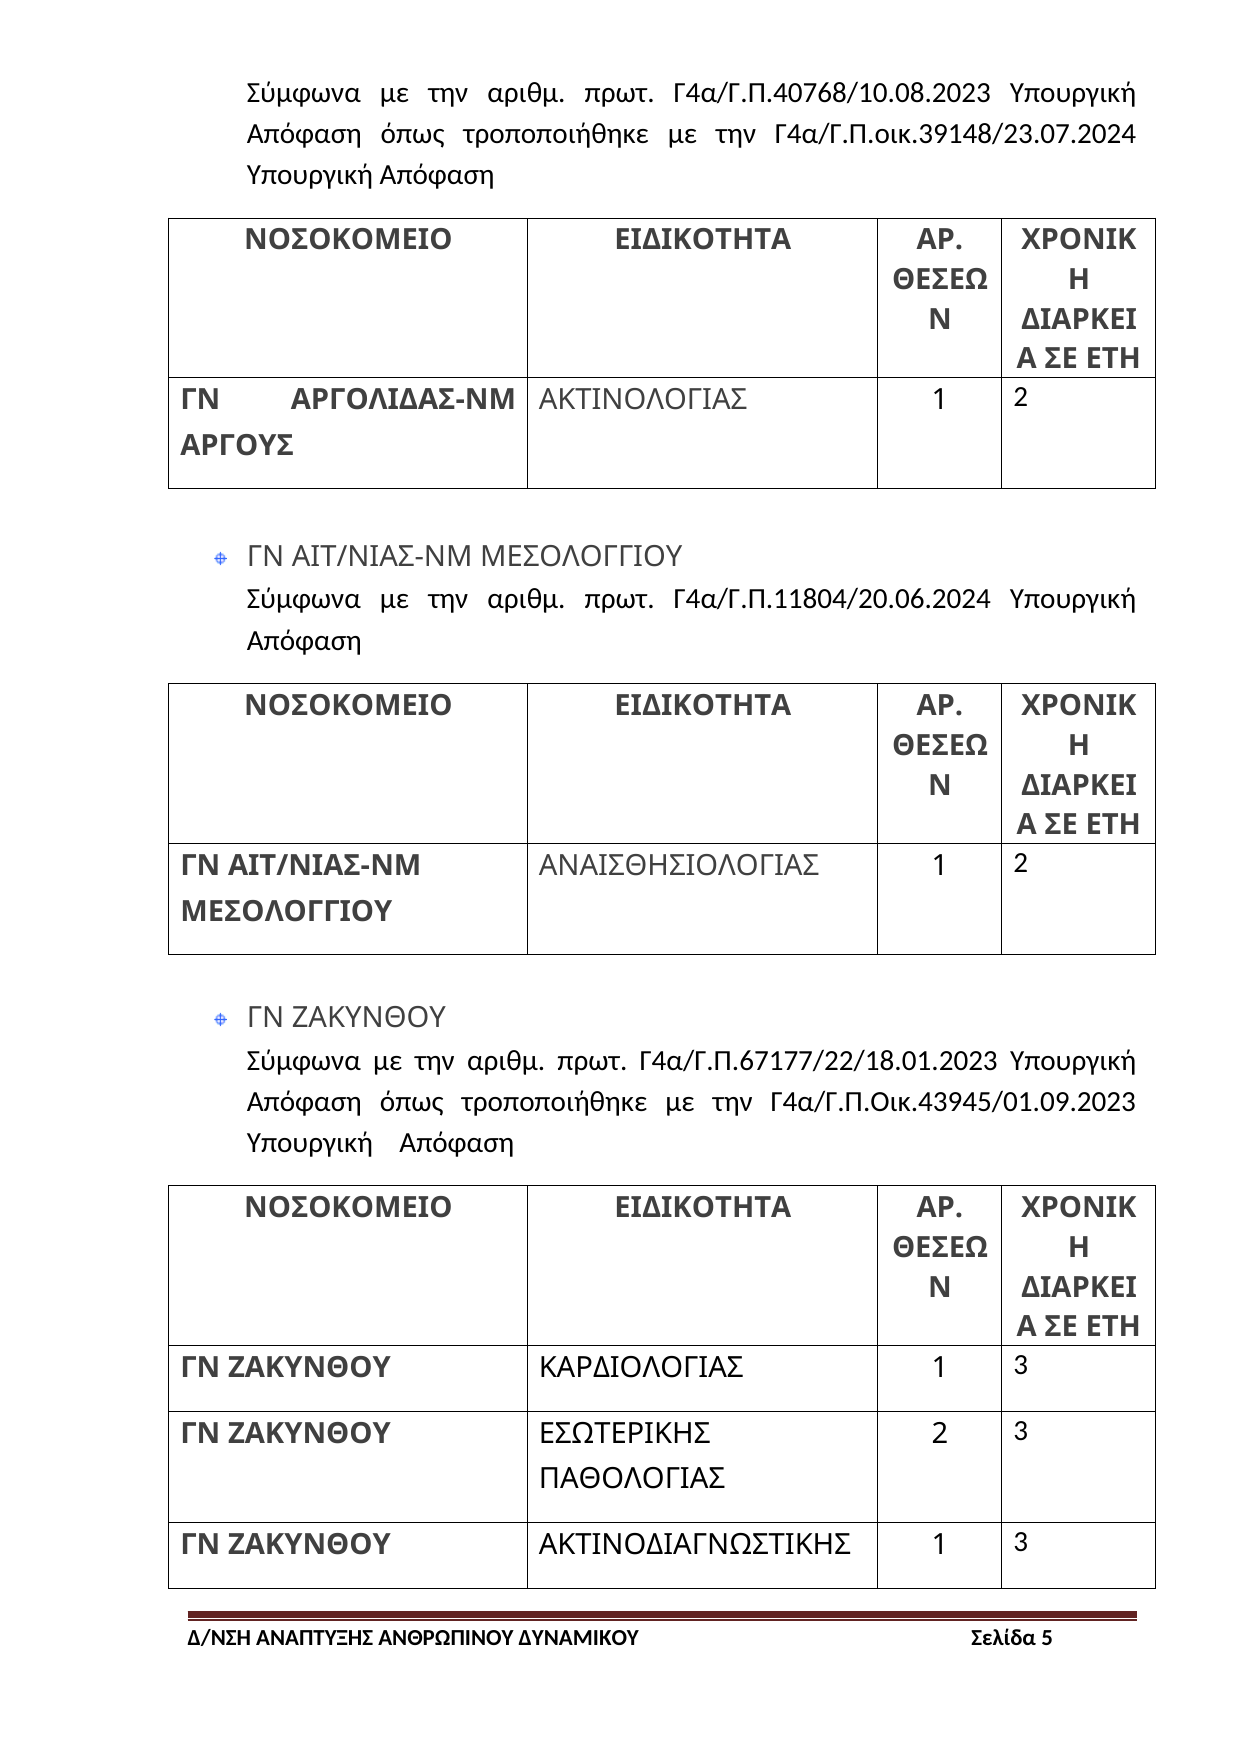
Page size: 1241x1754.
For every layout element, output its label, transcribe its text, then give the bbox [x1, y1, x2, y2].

table_cell ΓΝ ΖΑΚΥΝΘΟΥ [169, 1412, 527, 1522]
list ΓΝ ΖΑΚΥΝΘΟΥ [209, 996, 1137, 1036]
table_cell ΓΝ ΖΑΚΥΝΘΟΥ [169, 1523, 527, 1588]
table_cell 1 [878, 1523, 1001, 1588]
table_cell ΓΝ ΑΙΤ/ΝΙΑΣ-ΝΜ ΜΕΣΟΛΟΓΓΙΟΥ [169, 844, 527, 954]
picture [210, 549, 227, 567]
table_header ΕΙΔΙΚΟΤΗΤΑ [528, 219, 877, 377]
table_cell 2 [1002, 378, 1155, 488]
table_cell ΚΑΡΔΙΟΛΟΓΙΑΣ [528, 1346, 877, 1411]
table_cell 3 [1002, 1412, 1155, 1522]
table_cell 1 [878, 1346, 1001, 1411]
picture [210, 1010, 227, 1028]
table_cell 3 [1002, 1523, 1155, 1588]
table_cell ΑΝΑΙΣΘΗΣΙΟΛΟΓΙΑΣ [528, 844, 877, 954]
table_header ΝΟΣΟΚΟΜΕΙΟ [169, 219, 527, 377]
table_header ΕΙΔΙΚΟΤΗΤΑ [528, 684, 877, 843]
table_header ΑΡ. ΘΕΣΕΩΝ [878, 219, 1001, 377]
table_cell 2 [878, 1412, 1001, 1522]
table_cell 2 [1002, 844, 1155, 954]
table_cell 1 [878, 844, 1001, 954]
table_cell ΓΝ ΖΑΚΥΝΘΟΥ [169, 1346, 527, 1411]
table_cell ΕΣΩΤΕΡΙΚΗΣ ΠΑΘΟΛΟΓΙΑΣ [528, 1412, 877, 1522]
table_cell 1 [878, 378, 1001, 488]
list Σύμφωνα με την αριθμ. πρωτ. Γ4α/Γ.Π.40768/10.08.2023 Υπουργική Απόφαση όπως τροποποιήθηκε με την Γ4α/Γ.Π.οικ.39148/23.07.2024 Υπουργική Απόφαση [247, 74, 1137, 191]
table_header ΝΟΣΟΚΟΜΕΙΟ [169, 1186, 527, 1345]
table_header ΧΡΟΝΙΚΗ ΔΙΑΡΚΕΙΑ ΣΕ ΕΤΗ [1002, 219, 1155, 377]
table_header ΧΡΟΝΙΚΗ ΔΙΑΡΚΕΙΑ ΣΕ ΕΤΗ [1002, 1186, 1155, 1345]
table_header ΑΡ. ΘΕΣΕΩΝ [878, 684, 1001, 843]
table_header ΧΡΟΝΙΚΗ ΔΙΑΡΚΕΙΑ ΣΕ ΕΤΗ [1002, 684, 1155, 843]
table_header ΝΟΣΟΚΟΜΕΙΟ [169, 684, 527, 843]
table_cell ΓΝ ΑΡΓΟΛΙΔΑΣ-ΝΜ ΑΡΓΟΥΣ [169, 378, 527, 488]
list ΓΝ ΑΙΤ/ΝΙΑΣ-ΝΜ ΜΕΣΟΛΟΓΓΙΟΥ [209, 535, 1137, 575]
table_cell ΑΚΤΙΝΟΛΟΓΙΑΣ [528, 378, 877, 488]
list Σύμφωνα με την αριθμ. πρωτ. Γ4α/Γ.Π.11804/20.06.2024 Υπουργική Απόφαση [247, 581, 1137, 657]
table_cell 3 [1002, 1346, 1155, 1411]
table_header ΑΡ. ΘΕΣΕΩΝ [878, 1186, 1001, 1345]
table_cell ΑΚΤΙΝΟΔΙΑΓΝΩΣΤΙΚΗΣ [528, 1523, 877, 1588]
table_header ΕΙΔΙΚΟΤΗΤΑ [528, 1186, 877, 1345]
list Σύμφωνα με την αριθμ. πρωτ. Γ4α/Γ.Π.67177/22/18.01.2023 Υπουργική Απόφαση όπως τροποποιήθηκε με την Γ4α/Γ.Π.Οικ.43945/01.09.2023 Υπουργική Απόφαση [247, 1042, 1137, 1159]
